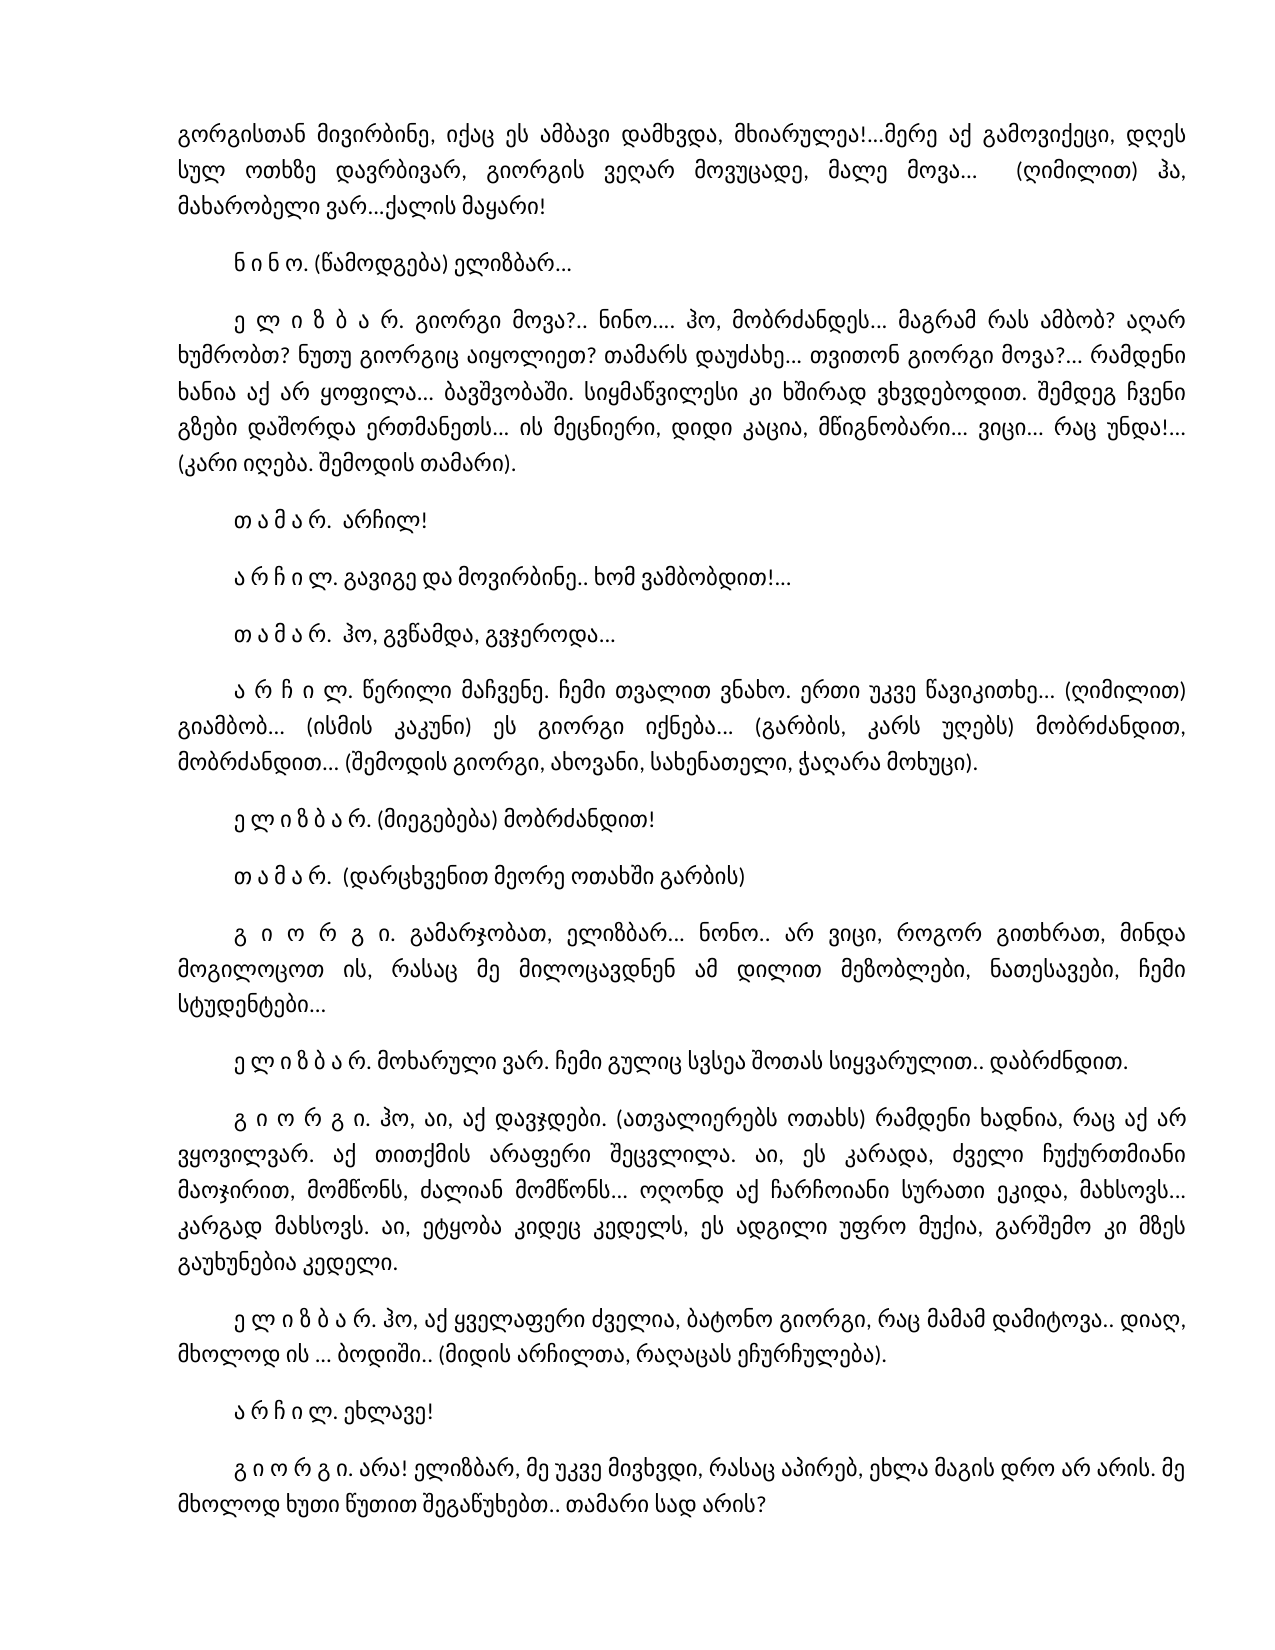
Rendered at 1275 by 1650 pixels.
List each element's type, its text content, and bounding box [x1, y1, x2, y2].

text ე ლ ი ზ ბ ა რ. (მიეგებება) მობრძანდით! [177, 803, 1186, 834]
text ნ ი ნ ო. (წამოდგება) ელიზბარ... [177, 247, 1186, 278]
text ა რ ჩ ი ლ. გავიგე და მოვირბინე.. ხომ ვამბობდით!... [177, 561, 1186, 592]
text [177, 118, 1186, 221]
text გ ი ო რ გ ი. გამარჯობათ, ელიზბარ... ნონო.. არ ვიცი, როგორ გითხრათ, მინდა მოგილოცოთ ის, რასაც მე მილოცავდნენ ამ დილით მეზობლები, ნათესავები, ჩემი სტუდენტები... [177, 917, 1186, 1020]
text თ ა მ ა რ. (დარცხვენით მეორე ოთახში გარბის) [177, 860, 1186, 891]
text ე ლ ი ზ ბ ა რ. გიორგი მოვა?.. ნინო.... ჰო, მობრძანდეს... მაგრამ რას ამბობ? აღარ ხუმრობთ? ნუთუ გიორგიც აიყოლიეთ? თამარს დაუძახე... თვითონ გიორგი მოვა?... რამდენი ხანია აქ არ ყოფილა... ბავშვობაში. სიყმაწვილესი კი ხშირად ვხვდებოდით. შემდეგ ჩვენი გზები დაშორდა ერთმანეთს... ის მეცნიერი, დიდი კაცია, მწიგნობარი... ვიცი... რაც უნდა!... (კარი იღება. შემოდის თამარი). [177, 303, 1186, 478]
text ე ლ ი ზ ბ ა რ. ჰო, აქ ყველაფერი ძველია, ბატონო გიორგი, რაც მამამ დამიტოვა.. დიაღ, მხოლოდ ის ... ბოდიში.. (მიდის არჩილთა, რაღაცას ეჩურჩულება). [177, 1302, 1186, 1370]
text ა რ ჩ ი ლ. წერილი მაჩვენე. ჩემი თვალით ვნახო. ერთი უკვე წავიკითხე... (ღიმილით) გიამბობ... (ისმის კაკუნი) ეს გიორგი იქნება... (გარბის, კარს უღებს) მობრძანდით, მობრძანდით... (შემოდის გიორგი, ახოვანი, სახენათელი, ჭაღარა მოხუცი). [177, 674, 1186, 777]
text თ ა მ ა რ. არჩილ! [177, 504, 1186, 535]
text ე ლ ი ზ ბ ა რ. მოხარული ვარ. ჩემი გულიც სვსეა შოთას სიყვარულით.. დაბრძნდით. [177, 1045, 1186, 1076]
text ა რ ჩ ი ლ. ეხლავე! [177, 1395, 1186, 1426]
text გ ი ო რ გ ი. ჰო, აი, აქ დავჯდები. (ათვალიერებს ოთახს) რამდენი ხადნია, რაც აქ არ ვყოვილვარ. აქ თითქმის არაფერი შეცვლილა. აი, ეს კარადა, ძველი ჩუქურთმიანი მაოჯირით, მომწონს, ძალიან მომწონს... ოღონდ აქ ჩარჩოიანი სურათი ეკიდა, მახსოვს... კარგად მახსოვს. აი, ეტყობა კიდეც კედელს, ეს ადგილი უფრო მუქია, გარშემო კი მზეს გაუხუნებია კედელი. [177, 1102, 1186, 1277]
text თ ა მ ა რ. ჰო, გვწამდა, გვჯეროდა... [177, 618, 1186, 649]
text გ ი ო რ გ ი. არა! ელიზბარ, მე უკვე მივხვდი, რასაც აპირებ, ეხლა მაგის დრო არ არის. მე მხოლოდ ხუთი წუთით შეგაწუხებთ.. თამარი სად არის? [177, 1452, 1186, 1519]
